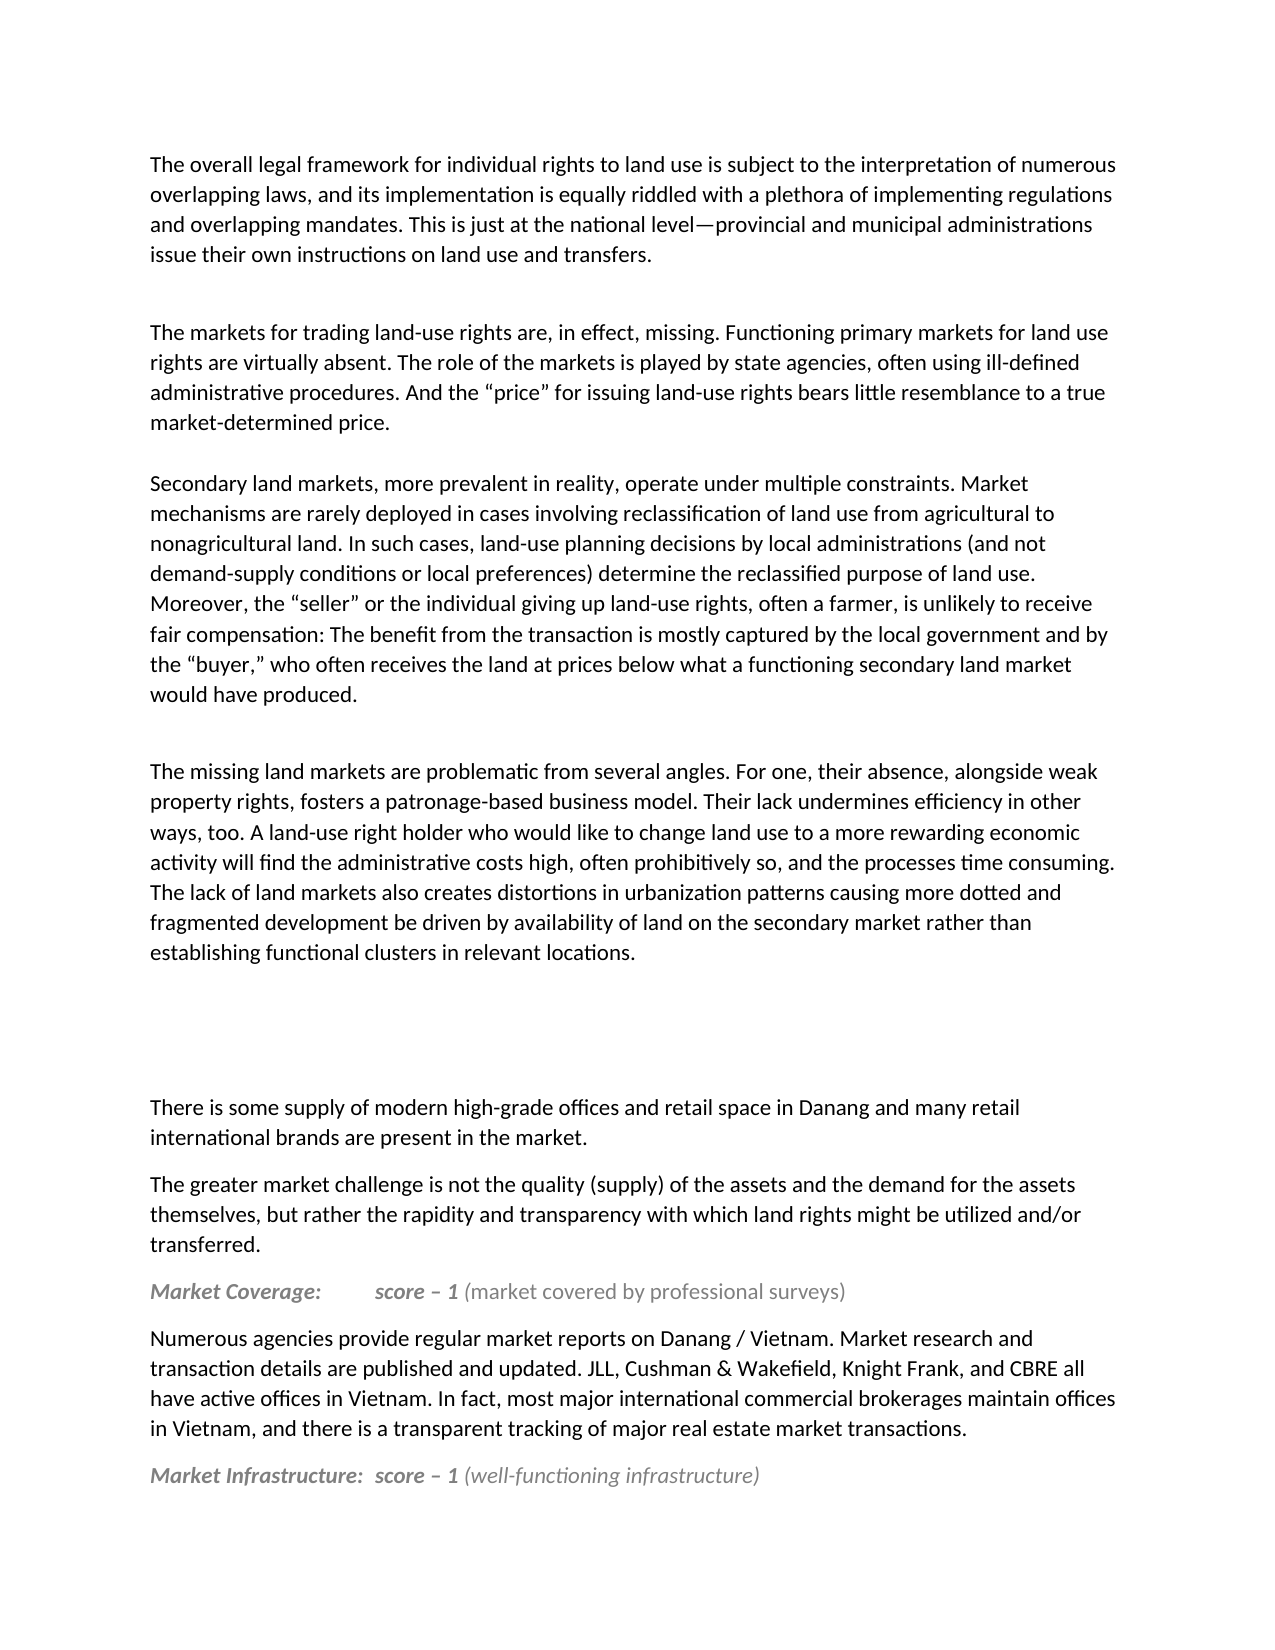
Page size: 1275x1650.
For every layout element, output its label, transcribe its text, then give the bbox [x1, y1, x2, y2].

text The markets for trading land-use rights are, in effect, missing. Functioning primary markets for land use rights are virtually absent. The role of the markets is played by state agencies, often using ill-defined administrative procedures. And the “price” for issuing land-use rights bears little resemblance to a true market-determined price. Secondary land markets, more prevalent in reality, operate under multiple constraints. Market mechanisms are rarely deployed in cases involving reclassification of land use from agricultural to nonagricultural land. In such cases, land-use planning decisions by local administrations (and not demand-supply conditions or local preferences) determine the reclassified purpose of land use. Moreover, the “seller” or the individual giving up land-use rights, often a farmer, is unlikely to receive fair compensation: The benefit from the transaction is mostly captured by the local government and by the “buyer,” who often receives the land at prices below what a functioning secondary land market would have produced. [150, 287, 1125, 708]
text Market Infrastructure: score – 1 (well-functioning infrastructure) [150, 1461, 1125, 1489]
text The missing land markets are problematic from several angles. For one, their absence, alongside weak property rights, fosters a patronage-based business model. Their lack undermines efficiency in other ways, too. A land-use right holder who would like to change land use to a more rewarding economic activity will find the administrative costs high, often prohibitively so, and the processes time consuming. The lack of land markets also creates distortions in urbanization patterns causing more dotted and fragmented development be driven by availability of land on the secondary market rather than establishing functional clusters in relevant locations. [150, 727, 1125, 967]
text The overall legal framework for individual rights to land use is subject to the interpretation of numerous overlapping laws, and its implementation is equally riddled with a plethora of implementing regulations and overlapping mandates. This is just at the national level—provincial and municipal administrations issue their own instructions on land use and transfers. [150, 150, 1125, 269]
text The greater market challenge is not the quality (supply) of the assets and the demand for the assets themselves, but rather the rapidity and transparency with which land rights might be utilized and/or transferred. [150, 1170, 1125, 1258]
text Market Coverage: score – 1 (market covered by professional surveys) [150, 1277, 1125, 1305]
text Numerous agencies provide regular market reports on Danang / Vietnam. Market research and transaction details are published and updated. JLL, Cushman & Wakefield, Knight Frank, and CBRE all have active offices in Vietnam. In fact, most major international commercial brokerages maintain offices in Vietnam, and there is a transparent tracking of major real estate market transactions. [150, 1324, 1125, 1443]
text There is some supply of modern high-grade offices and retail space in Danang and many retail international brands are present in the market. [150, 1093, 1125, 1151]
